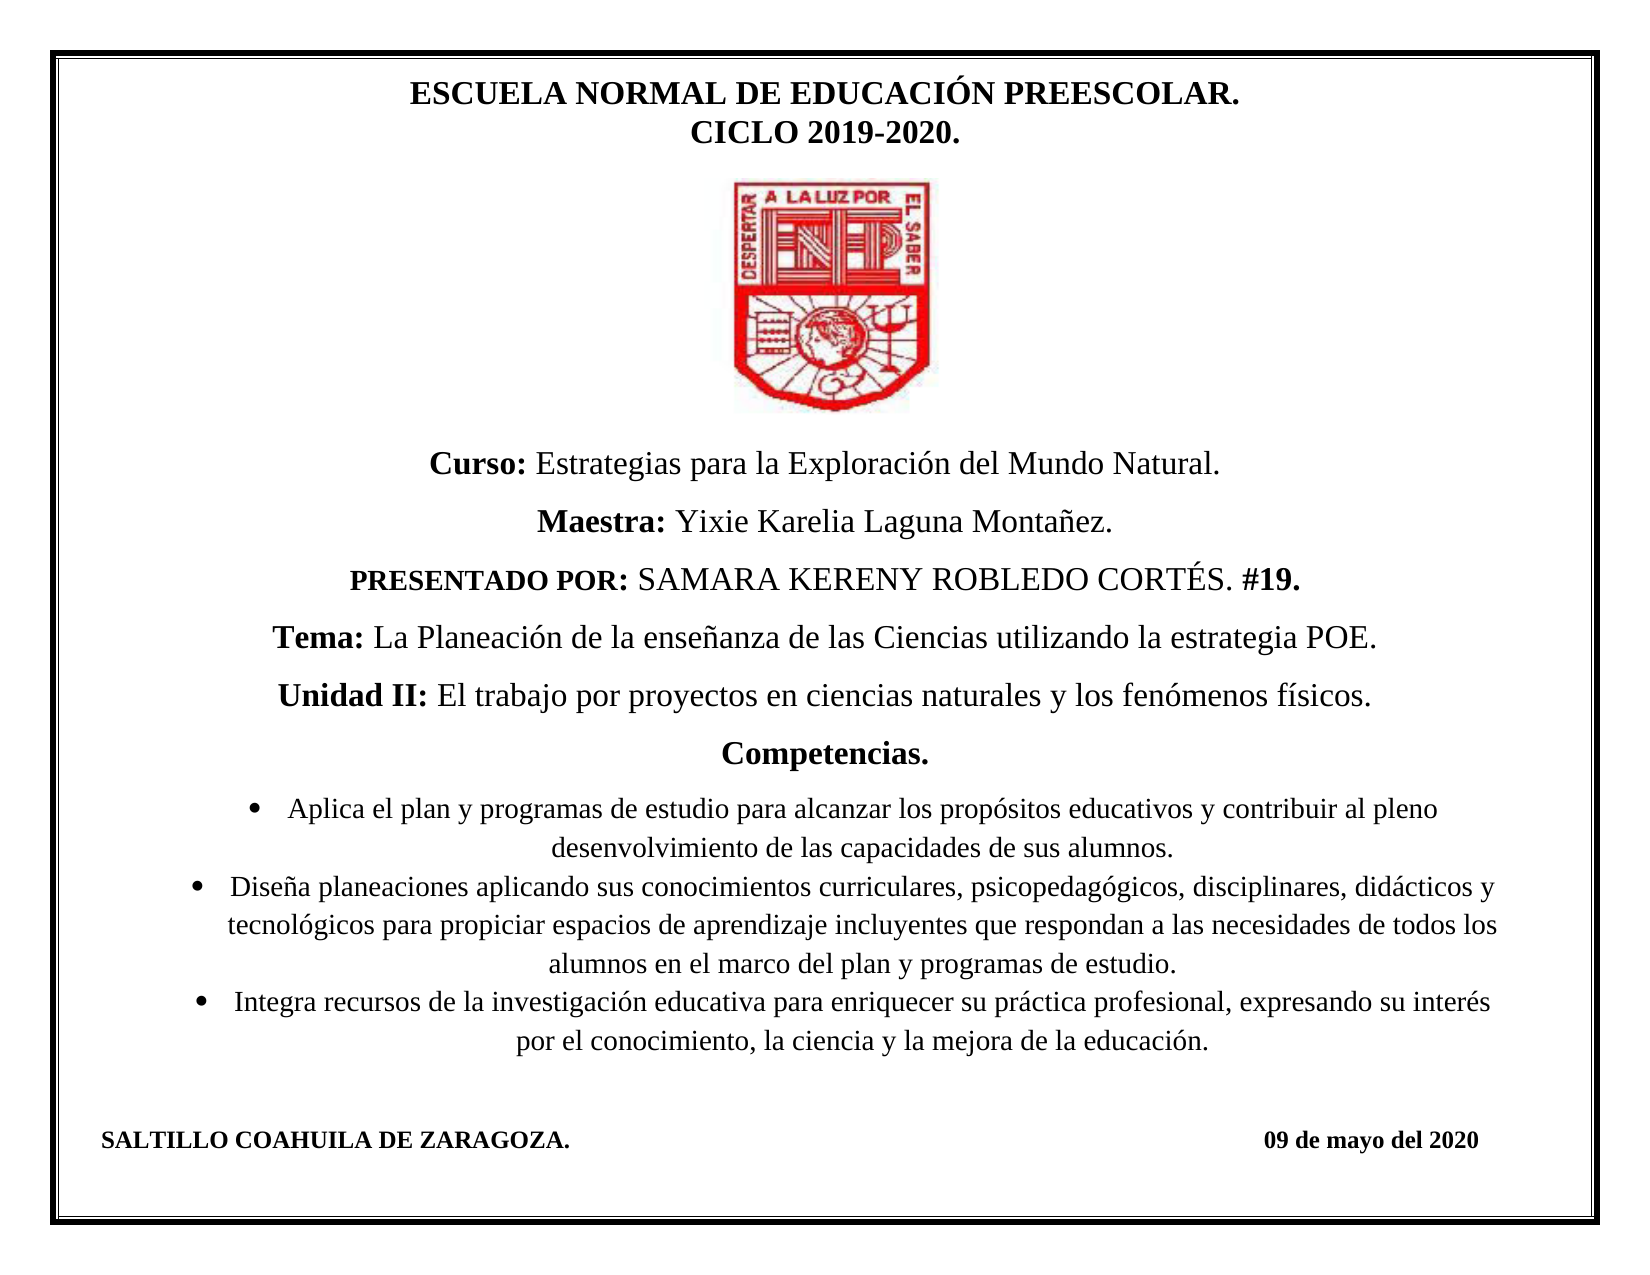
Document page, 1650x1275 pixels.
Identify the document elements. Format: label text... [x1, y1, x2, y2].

text Tema: La Planeación de la enseñanza de las Ciencias utilizando la estrategia POE. [147, 617, 1502, 656]
text Competencias. [147, 733, 1502, 772]
text Unidad II: El trabajo por proyectos en ciencias naturales y los fenómenos físicos. [147, 675, 1502, 714]
text Maestra: Yixie Karelia Laguna Montañez. [147, 501, 1502, 540]
list Diseña planeaciones aplicando sus conocimientos curriculares, psicopedagógicos, disciplinares, didácticos y tecnológicos para propiciar espacios de aprendizaje incluyentes que respondan a las necesidades de todos los alumnos en el marco del plan y programas de estudio. [185, 869, 1502, 979]
list Integra recursos de la investigación educativa para enriquecer su práctica profesional, expresando su interés por el conocimiento, la ciencia y la mejora de la educación. [185, 984, 1502, 1057]
picture [647, 178, 1003, 415]
text PRESENTADO POR: SAMARA KERENY ROBLEDO CORTÉS. #19. [147, 559, 1502, 598]
text Curso: Estrategias para la Exploración del Mundo Natural. [147, 443, 1502, 482]
list Aplica el plan y programas de estudio para alcanzar los propósitos educativos y contribuir al pleno desenvolvimiento de las capacidades de sus alumnos. [185, 791, 1502, 864]
